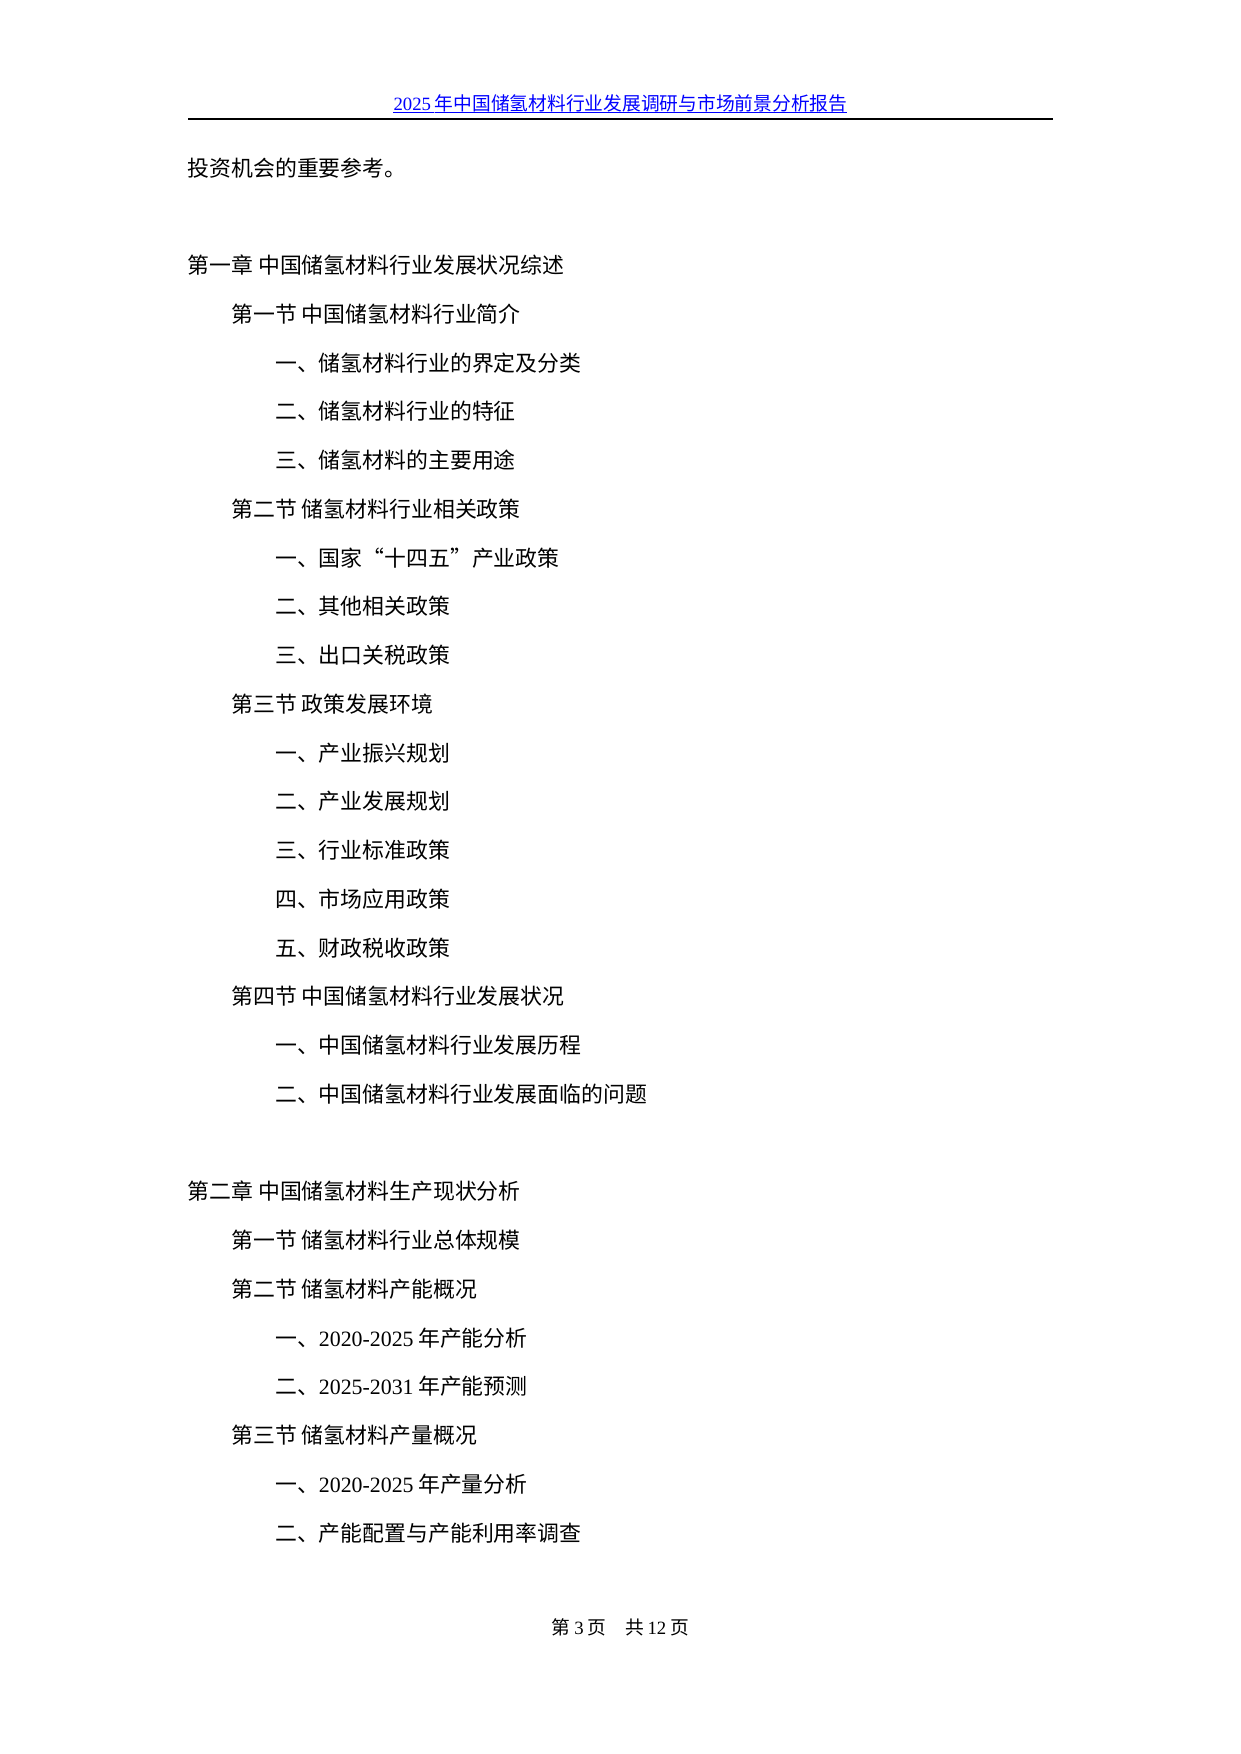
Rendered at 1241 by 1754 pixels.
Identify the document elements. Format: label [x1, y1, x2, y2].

text [187, 150, 1053, 1548]
